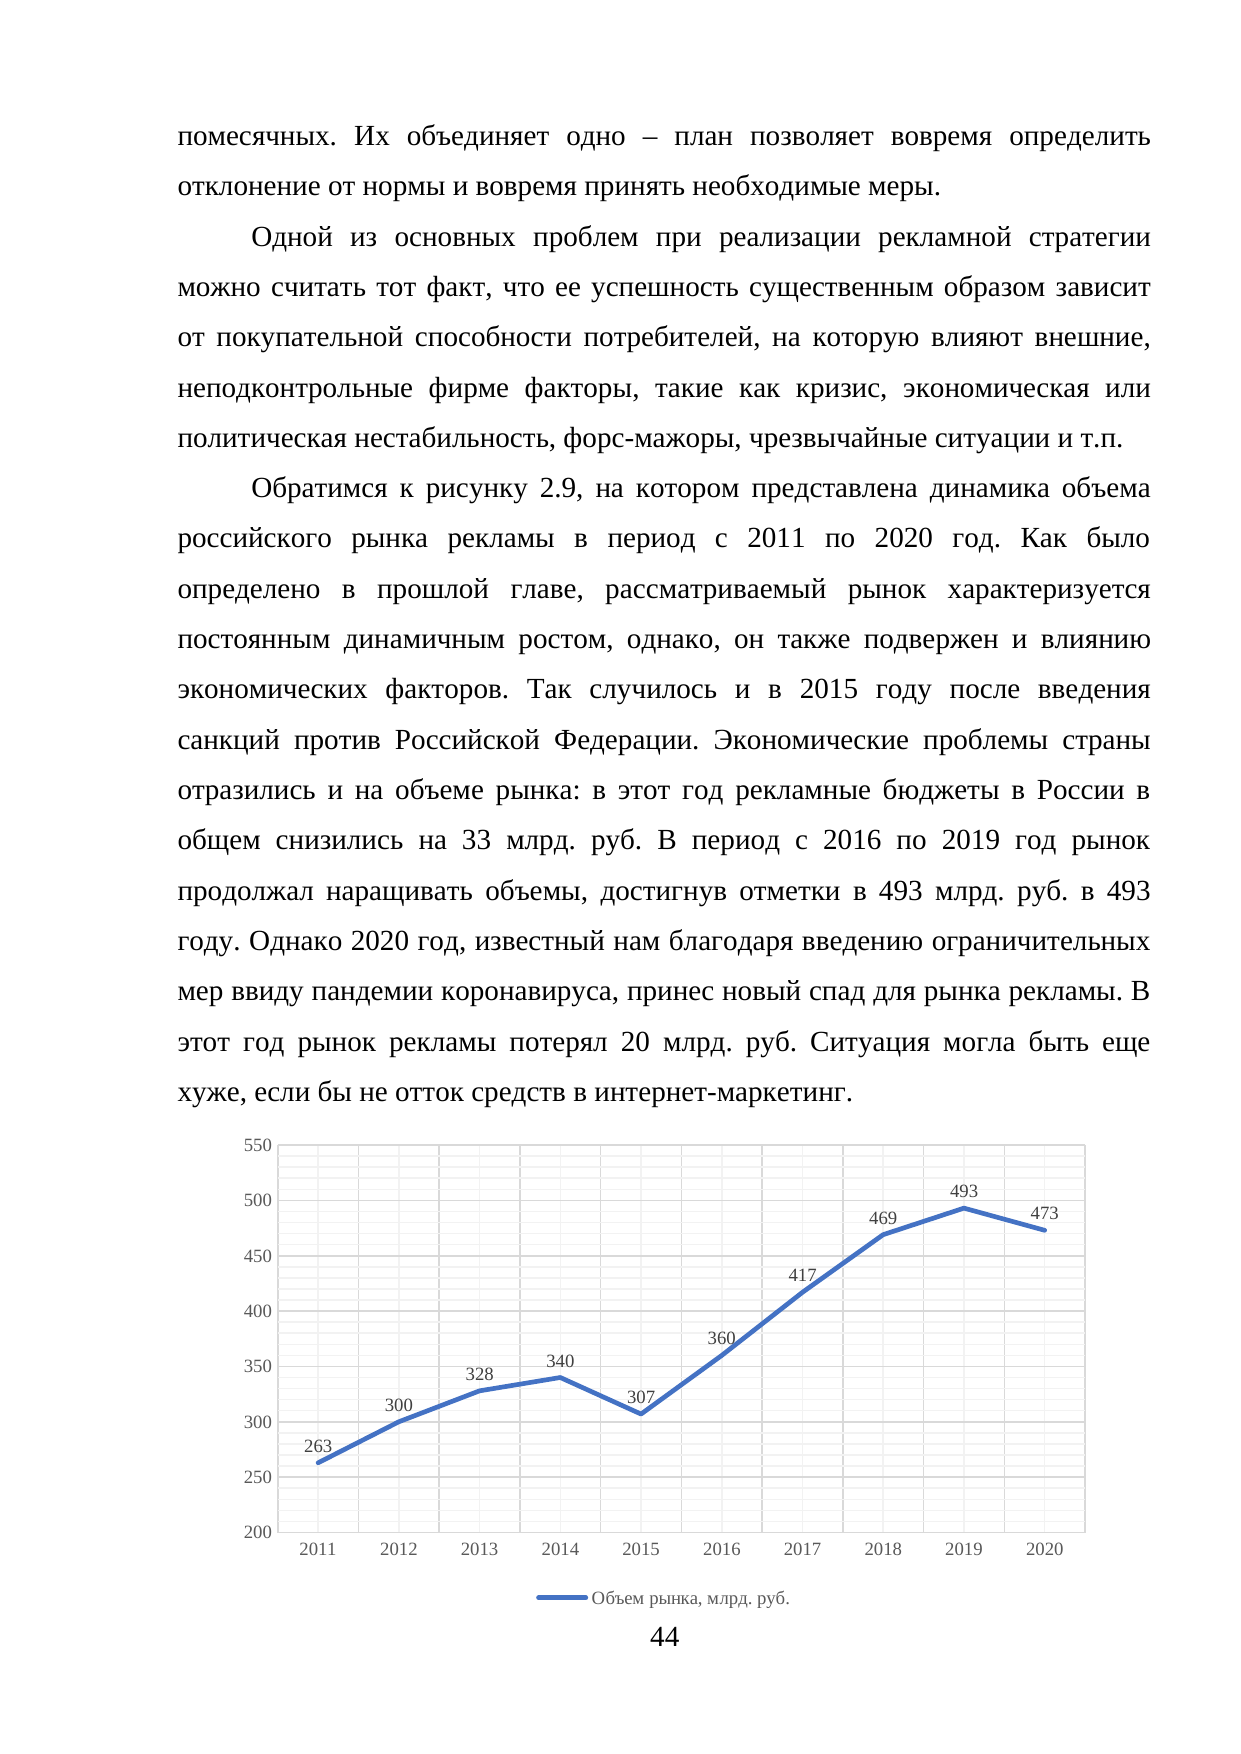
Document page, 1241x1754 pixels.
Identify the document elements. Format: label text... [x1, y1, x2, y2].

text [177, 118, 1152, 202]
text Одной из основных проблем при реализации рекламной стратегии можно считать тот факт, что ее успешность существенным образом зависит от покупательной способности потребителей, на которую влияют внешние, неподконтрольные фирме факторы, такие как кризис, экономическая или политическая нестабильность, форс-мажоры, чрезвычайные ситуации и т.п. [177, 219, 1152, 453]
text Обратимся к рисунку 2.9, на котором представлена динамика объема российского рынка рекламы в период с 2011 по 2020 год. Как было определено в прошлой главе, рассматриваемый рынок характеризуется постоянным динамичным ростом, однако, он также подвержен и влиянию экономических факторов. Так случилось и в 2015 году после введения санкций против Российской Федерации. Экономические проблемы страны отразились и на объеме рынка: в этот год рекламные бюджеты в России в общем снизились на 33 млрд. руб. В период с 2016 по 2019 год рынок продолжал наращивать объемы, достигнув отметки в 493 млрд. руб. в 493 году. Однако 2020 год, известный нам благодаря введению ограничительных мер ввиду пандемии коронавируса, принес новый спад для рынка рекламы. В этот год рынок рекламы потерял 20 млрд. руб. Ситуация могла быть еще хуже, если бы не отток средств в интернет-маркетинг. [177, 470, 1152, 1108]
